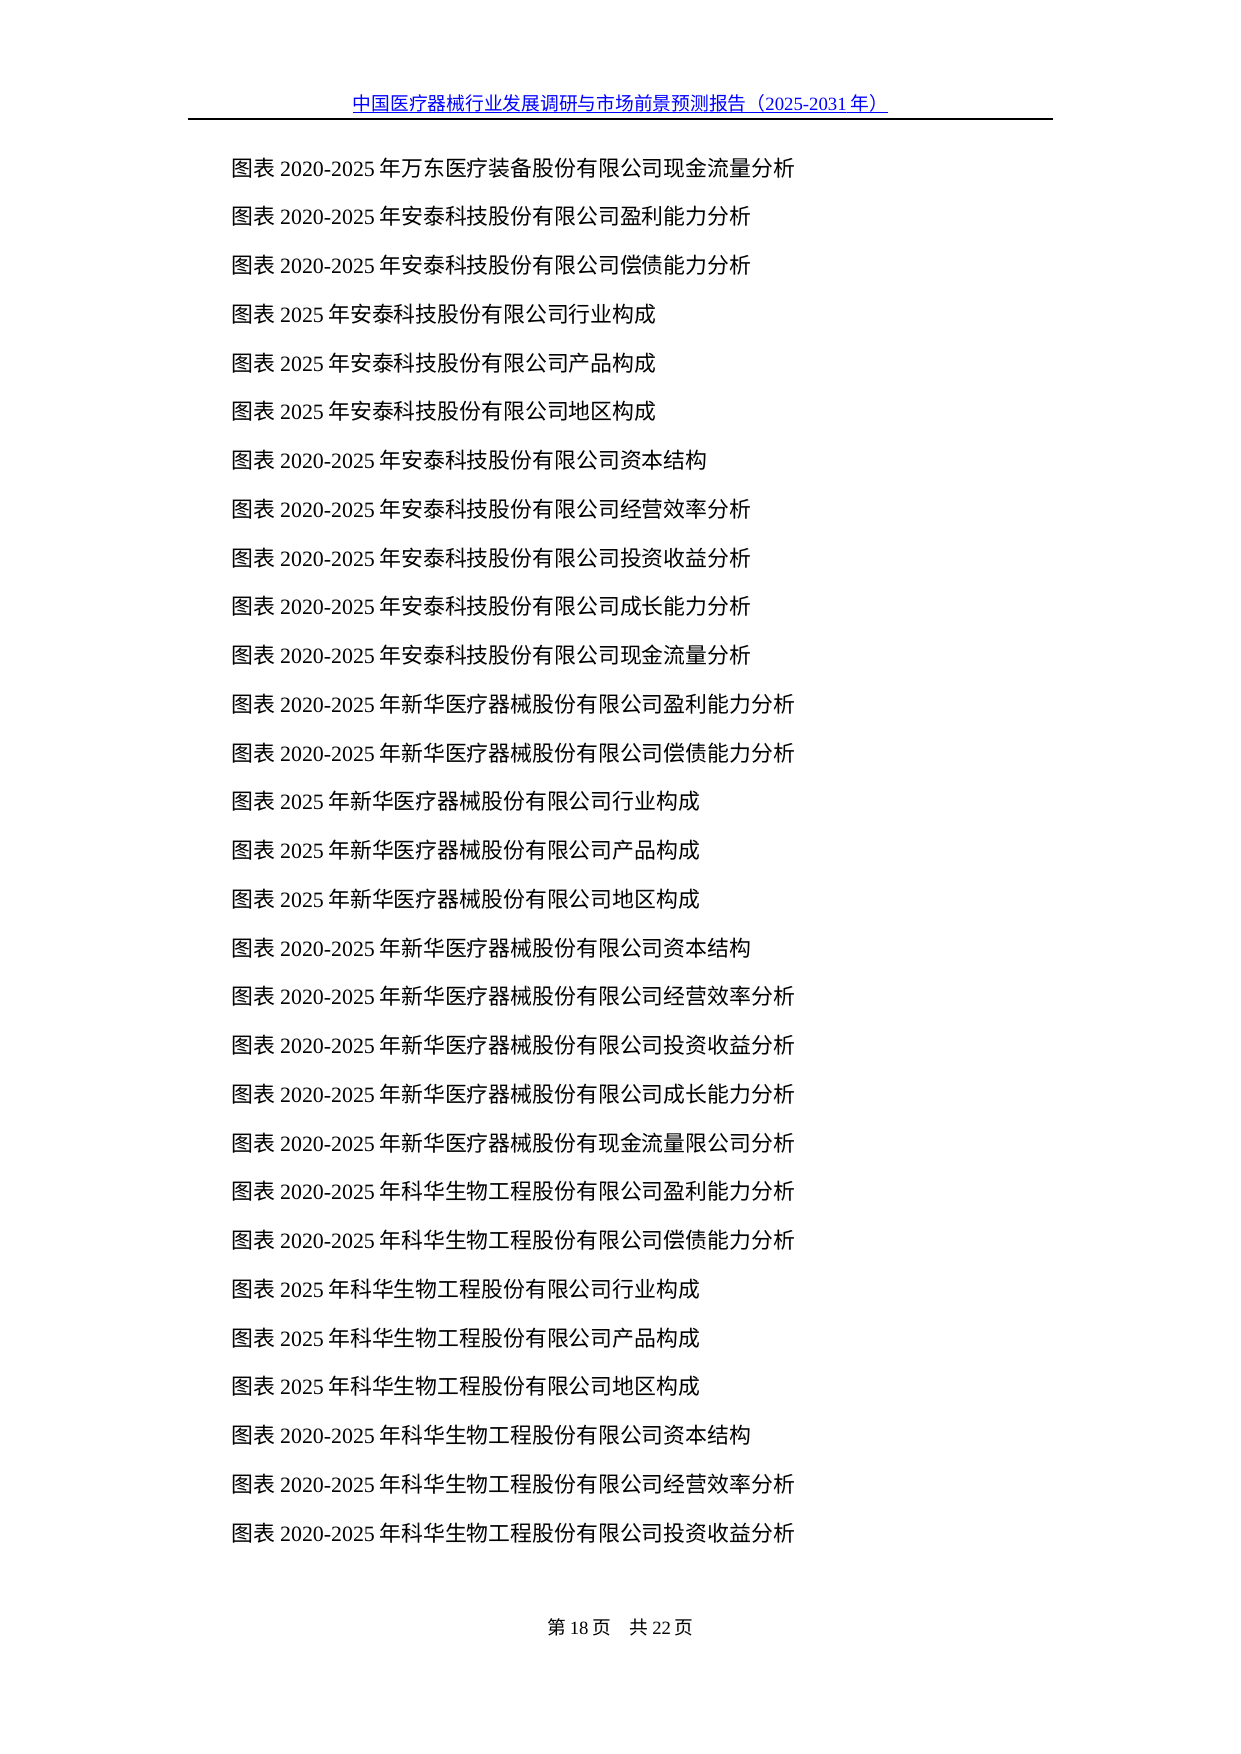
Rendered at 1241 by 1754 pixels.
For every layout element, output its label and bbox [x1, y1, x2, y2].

text [187, 150, 1053, 1548]
